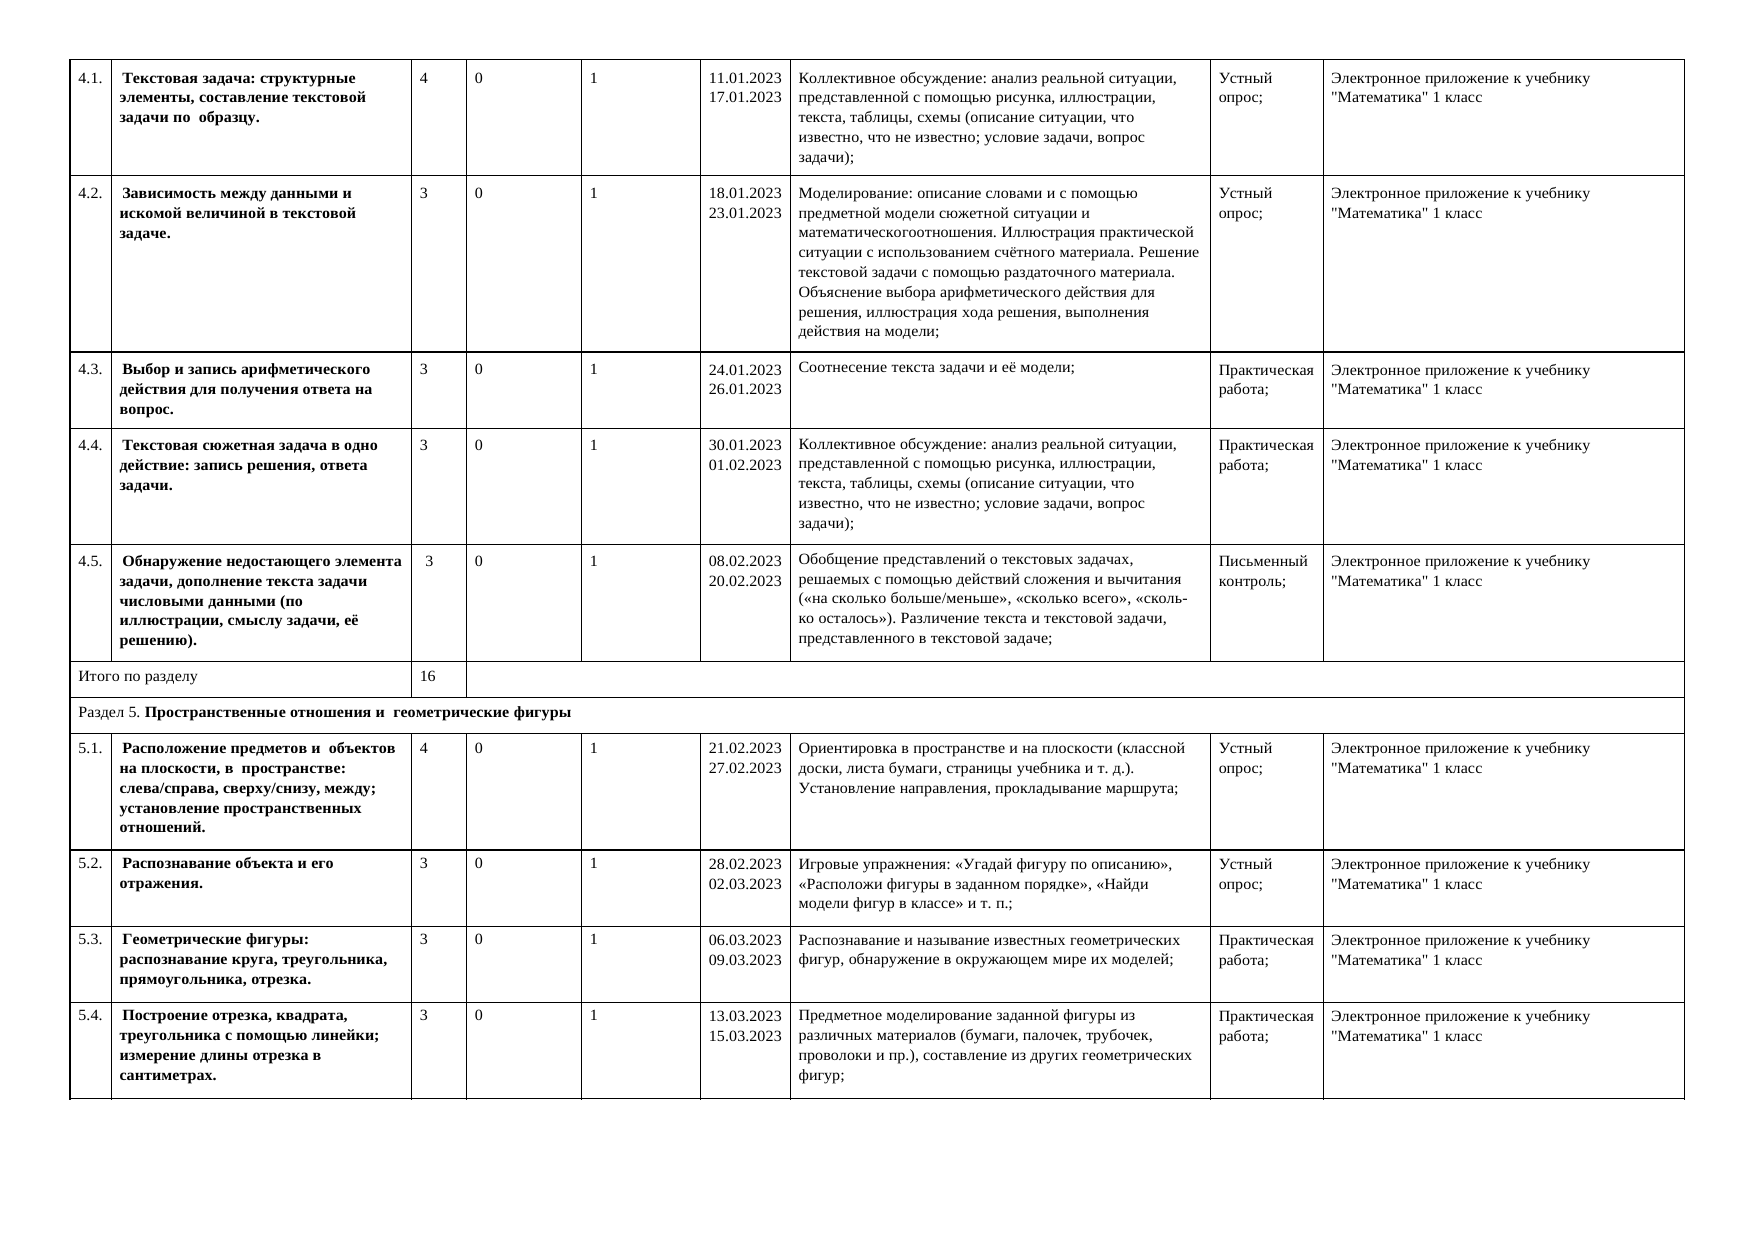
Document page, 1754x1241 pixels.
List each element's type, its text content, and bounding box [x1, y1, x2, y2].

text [1331, 1007, 1595, 1044]
text 06.03.2023 09.03.2023 [704, 931, 781, 968]
text 4.2. Зависимость между данными и 3 0 1 искомой величиной в текстовой [78, 184, 602, 222]
text Соотнесение текста задачи и её модели; [798, 358, 1202, 376]
text 5.3. Геометрические фигуры: 3 0 1 распознавание круга, треугольника, [78, 930, 602, 968]
text задаче. [119, 224, 600, 242]
text Практическая работа; [1218, 1007, 1318, 1044]
text задачи. [119, 476, 600, 493]
text числовыми данными (по иллюстрации, смыслу задачи, её решению). [119, 591, 363, 649]
text Коллективное обсуждение: анализ реальной ситуации, представленной с помощью рисунка, иллюстрации, текста, таблицы, схемы (описание ситуации, что известно, что не известно; условие задачи, вопрос задачи); [798, 434, 1182, 532]
text 13.03.2023 15.03.2023 [704, 1007, 781, 1044]
text Устный опрос; [1218, 68, 1276, 106]
text 5.1. Расположение предметов и объектов 4 0 1 на плоскости, в пространстве: [78, 739, 602, 777]
text 4.3. Выбор и запись арифметического 3 0 1 действия для получения ответа на [78, 360, 602, 398]
text Игровые упражнения: «Угадай фигуру по описанию», «Расположи фигуры в заданном порядке», «Найди модели фигур в классе» и т. п.; [798, 855, 1178, 912]
text Практическая работа; [1218, 931, 1318, 968]
text Практическая работа; [1218, 436, 1318, 474]
text вопрос. [119, 400, 600, 418]
text 4.5. Обнаружение недостающего элемента 3 0 1 задачи, дополнение текста задачи [78, 552, 602, 589]
text 24.01.2023 26.01.2023 [704, 360, 781, 398]
text Электронное приложение к учебнику "Математика" 1 класс [1331, 360, 1595, 398]
text 28.02.2023 02.03.2023 [704, 855, 781, 893]
text 5.2. Распознавание объекта и его 3 0 1 отражения. [78, 854, 602, 892]
text Обобщение представлений о текстовых задачах, решаемых с помощью действий сложения и вычитания («на сколько больше/меньше», «сколько всего», «сколь-ко осталось»). Различение текста и текстовой задачи, представленного в текстовой задаче; [798, 550, 1193, 646]
text Практическая работа; [1218, 360, 1318, 398]
text Распознавание и называние известных геометрических фигур, обнаружение в окружающем мире их моделей; [798, 930, 1185, 968]
text Электронное приложение к учебнику "Математика" 1 класс [1331, 436, 1595, 474]
text Письменный контроль; [1218, 552, 1312, 589]
text Электронное приложение к учебнику "Математика" 1 класс [1331, 931, 1595, 968]
text Моделирование: описание словами и с помощью предметной модели сюжетной ситуации и математическогоотношения. Иллюстрация практической ситуации с использованием счётного материала. Решение текстовой задачи с помощью раздаточного материала. Объяснение выбора арифметического действия для решения, иллюстрация хода решения, выполнения действия на модели; [798, 184, 1204, 340]
text Устный опрос; [1218, 184, 1276, 222]
text Коллективное обсуждение: анализ реальной ситуации, представленной с помощью рисунка, иллюстрации, текста, таблицы, схемы (описание ситуации, что известно, что не известно; условие задачи, вопрос задачи); [798, 68, 1182, 166]
text 4.4. Текстовая сюжетная задача в одно 3 0 1 действие: запись решения, ответа [78, 436, 602, 474]
text Электронное приложение к учебнику "Математика" 1 класс [1331, 739, 1595, 777]
text Ориентировка в пространстве и на плоскости (классной доски, листа бумаги, страницы учебника и т. д.). Установление направления, прокладывание маршрута; [798, 739, 1190, 797]
text Устный опрос; [1218, 855, 1276, 893]
text Итого по разделу 16 [78, 667, 1638, 684]
text 5.4. Построение отрезка, квадрата, 3 0 1 треугольника с помощью линейки; [78, 1006, 602, 1044]
text Электронное приложение к учебнику "Математика" 1 класс [1331, 184, 1595, 222]
text измерение длины отрезка в сантиметрах. [119, 1046, 326, 1083]
text 11.01.2023 17.01.2023 [704, 68, 781, 106]
text 08.02.2023 20.02.2023 [704, 552, 781, 589]
text Раздел 5. Пространственные отношения и геометрические фигуры [78, 703, 1638, 721]
text 18.01.2023 23.01.2023 [704, 184, 781, 222]
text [1331, 68, 1595, 106]
text 30.01.2023 01.02.2023 [704, 436, 781, 474]
text слева/справа, сверху/снизу, между; установление пространственных отношений. [119, 779, 381, 836]
text Электронное приложение к учебнику "Математика" 1 класс [1331, 855, 1595, 893]
text прямоугольника, отрезка. [119, 970, 600, 988]
text 4.1. Текстовая задача: структурные 4 0 1 элементы, составление текстовой [78, 68, 602, 106]
text Электронное приложение к учебнику "Математика" 1 класс [1331, 552, 1595, 589]
text Предметное моделирование заданной фигуры из различных материалов (бумаги, палочек, трубочек, проволоки и пр.), составление из других геометрических фигур; [798, 1006, 1197, 1083]
text задачи по образцу. [119, 108, 600, 126]
text Устный опрос; [1218, 739, 1276, 777]
text 21.02.2023 27.02.2023 [704, 739, 781, 777]
